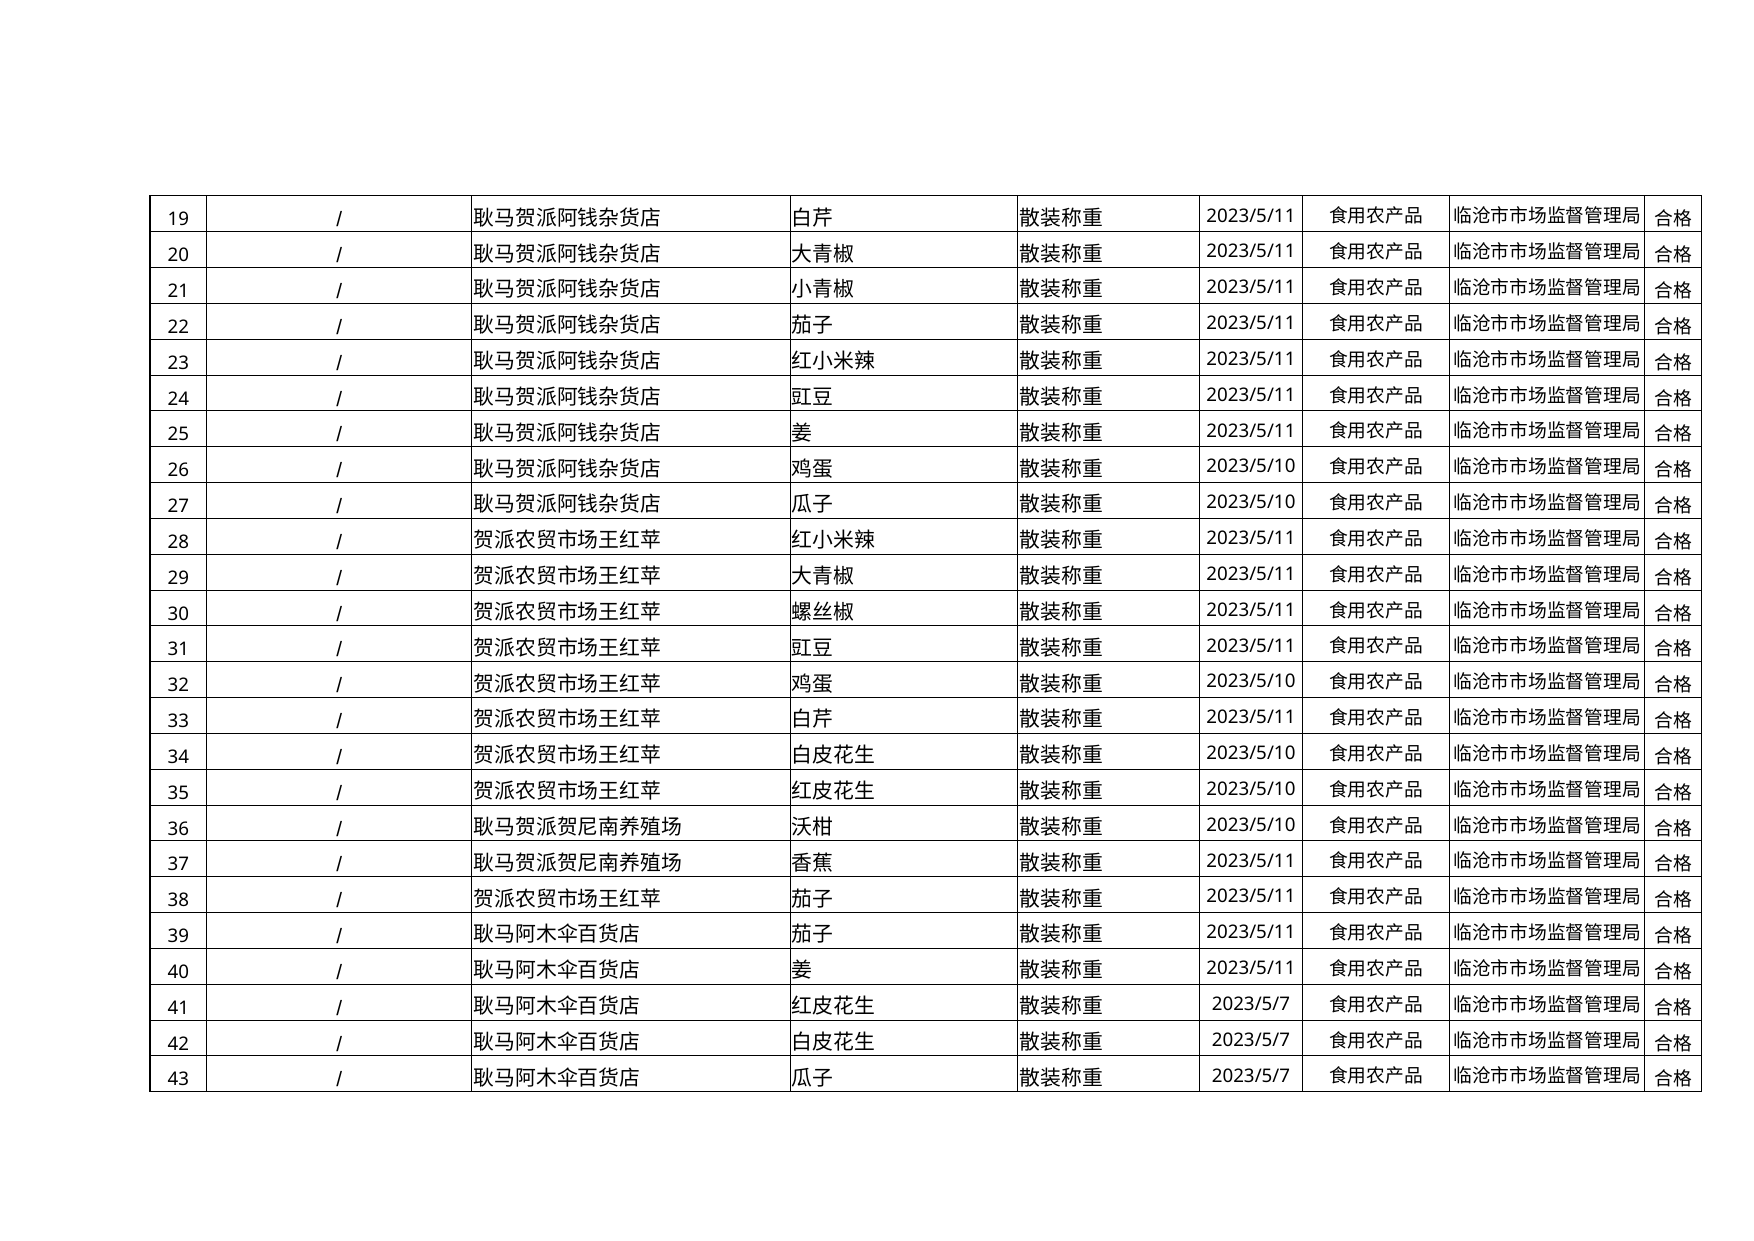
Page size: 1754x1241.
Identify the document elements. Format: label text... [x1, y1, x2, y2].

table_cell 合格 [1645, 913, 1701, 948]
table_cell 临沧市市场监督管理局 [1450, 519, 1644, 554]
table_cell 食用农产品 [1303, 483, 1449, 518]
table_cell 合格 [1645, 555, 1701, 589]
table_cell 40 [151, 949, 206, 984]
table_cell 散装称重 [1018, 196, 1199, 231]
table_cell / [207, 304, 471, 339]
table_cell 食用农产品 [1303, 447, 1449, 482]
table_cell 临沧市市场监督管理局 [1450, 626, 1644, 661]
table_cell 23 [151, 340, 206, 374]
table_cell / [207, 555, 471, 589]
table_cell 2023/5/11 [1200, 376, 1302, 410]
table_cell 合格 [1645, 1056, 1701, 1091]
table_cell 瓜子 [791, 483, 1017, 518]
table_cell 2023/5/10 [1200, 662, 1302, 697]
table_cell 合格 [1645, 698, 1701, 733]
table_cell 姜 [791, 411, 1017, 446]
table_cell 食用农产品 [1303, 519, 1449, 554]
table_cell 散装称重 [1018, 483, 1199, 518]
table_cell / [207, 626, 471, 661]
table_cell 食用农产品 [1303, 806, 1449, 840]
table_cell 耿马贺派阿钱杂货店 [472, 376, 790, 410]
table_cell 临沧市市场监督管理局 [1450, 411, 1644, 446]
table_cell 食用农产品 [1303, 591, 1449, 625]
table_cell 食用农产品 [1303, 662, 1449, 697]
table_cell 2023/5/10 [1200, 770, 1302, 804]
table_cell 食用农产品 [1303, 376, 1449, 410]
table_cell 临沧市市场监督管理局 [1450, 591, 1644, 625]
table_cell 食用农产品 [1303, 196, 1449, 231]
table_cell / [207, 340, 471, 374]
table_cell 红小米辣 [791, 519, 1017, 554]
table_cell 散装称重 [1018, 734, 1199, 769]
table_cell 散装称重 [1018, 1021, 1199, 1055]
table_cell 临沧市市场监督管理局 [1450, 877, 1644, 912]
table_cell 食用农产品 [1303, 268, 1449, 303]
table_cell 耿马贺派阿钱杂货店 [472, 232, 790, 267]
table_cell 2023/5/11 [1200, 555, 1302, 589]
table_cell 临沧市市场监督管理局 [1450, 1021, 1644, 1055]
table_cell 合格 [1645, 376, 1701, 410]
table_cell 36 [151, 806, 206, 840]
table_cell 2023/5/11 [1200, 232, 1302, 267]
table_cell 2023/5/11 [1200, 949, 1302, 984]
table_cell 贺派农贸市场王红苹 [472, 734, 790, 769]
table_cell 临沧市市场监督管理局 [1450, 268, 1644, 303]
table_cell 食用农产品 [1303, 232, 1449, 267]
table_cell 临沧市市场监督管理局 [1450, 698, 1644, 733]
table_cell / [207, 770, 471, 804]
table_cell 红皮花生 [791, 985, 1017, 1019]
table_cell / [207, 698, 471, 733]
table_cell 贺派农贸市场王红苹 [472, 626, 790, 661]
table_cell 临沧市市场监督管理局 [1450, 985, 1644, 1019]
table_cell 白芹 [791, 698, 1017, 733]
table_cell 19 [151, 196, 206, 231]
table_cell 食用农产品 [1303, 949, 1449, 984]
table_cell 22 [151, 304, 206, 339]
table_cell / [207, 376, 471, 410]
table_cell 散装称重 [1018, 376, 1199, 410]
table_cell 合格 [1645, 411, 1701, 446]
table_cell 散装称重 [1018, 232, 1199, 267]
table_cell 临沧市市场监督管理局 [1450, 304, 1644, 339]
table_cell 贺派农贸市场王红苹 [472, 662, 790, 697]
table_cell 21 [151, 268, 206, 303]
table_cell / [207, 196, 471, 231]
table_cell 2023/5/11 [1200, 304, 1302, 339]
table_cell 2023/5/10 [1200, 483, 1302, 518]
table_cell 2023/5/11 [1200, 411, 1302, 446]
table_cell 42 [151, 1021, 206, 1055]
table_cell 食用农产品 [1303, 734, 1449, 769]
table_cell 食用农产品 [1303, 841, 1449, 876]
table_cell 临沧市市场监督管理局 [1450, 734, 1644, 769]
table_cell 临沧市市场监督管理局 [1450, 232, 1644, 267]
table_cell 2023/5/11 [1200, 340, 1302, 374]
table_cell 耿马贺派阿钱杂货店 [472, 447, 790, 482]
table_cell 大青椒 [791, 232, 1017, 267]
table_cell 临沧市市场监督管理局 [1450, 483, 1644, 518]
table_cell 食用农产品 [1303, 340, 1449, 374]
table_cell 散装称重 [1018, 411, 1199, 446]
table_cell 2023/5/11 [1200, 268, 1302, 303]
table_cell 香蕉 [791, 841, 1017, 876]
table_cell 散装称重 [1018, 626, 1199, 661]
table_cell 耿马阿木伞百货店 [472, 913, 790, 948]
table_cell / [207, 806, 471, 840]
table_cell 红小米辣 [791, 340, 1017, 374]
table_cell 2023/5/7 [1200, 985, 1302, 1019]
table_cell 合格 [1645, 841, 1701, 876]
table_cell 散装称重 [1018, 913, 1199, 948]
table_cell 茄子 [791, 913, 1017, 948]
table_cell 合格 [1645, 734, 1701, 769]
table_cell / [207, 985, 471, 1019]
table_cell 散装称重 [1018, 841, 1199, 876]
table_cell 临沧市市场监督管理局 [1450, 447, 1644, 482]
table_cell / [207, 1021, 471, 1055]
table_cell 耿马贺派阿钱杂货店 [472, 268, 790, 303]
table_cell 2023/5/11 [1200, 877, 1302, 912]
table_cell 临沧市市场监督管理局 [1450, 196, 1644, 231]
table_cell 耿马阿木伞百货店 [472, 1056, 790, 1091]
table_cell 34 [151, 734, 206, 769]
table_cell 沃柑 [791, 806, 1017, 840]
table_cell 合格 [1645, 232, 1701, 267]
table_cell / [207, 447, 471, 482]
table_cell 耿马贺派阿钱杂货店 [472, 483, 790, 518]
table_cell / [207, 877, 471, 912]
table_cell 散装称重 [1018, 662, 1199, 697]
table_cell 合格 [1645, 626, 1701, 661]
table_cell 食用农产品 [1303, 985, 1449, 1019]
table_cell / [207, 232, 471, 267]
table_cell / [207, 734, 471, 769]
table_cell 29 [151, 555, 206, 589]
table_cell 38 [151, 877, 206, 912]
table_cell 合格 [1645, 447, 1701, 482]
table_cell 散装称重 [1018, 806, 1199, 840]
table_cell 散装称重 [1018, 340, 1199, 374]
table_cell / [207, 662, 471, 697]
table_cell 临沧市市场监督管理局 [1450, 340, 1644, 374]
table_cell 合格 [1645, 806, 1701, 840]
table_cell 2023/5/10 [1200, 806, 1302, 840]
table_cell 瓜子 [791, 1056, 1017, 1091]
table_cell 耿马贺派阿钱杂货店 [472, 196, 790, 231]
table_cell 24 [151, 376, 206, 410]
table_cell 贺派农贸市场王红苹 [472, 770, 790, 804]
table_cell 食用农产品 [1303, 304, 1449, 339]
table_cell 39 [151, 913, 206, 948]
table_cell 临沧市市场监督管理局 [1450, 376, 1644, 410]
table_cell / [207, 591, 471, 625]
table_cell 食用农产品 [1303, 1021, 1449, 1055]
table_cell / [207, 411, 471, 446]
table_cell 螺丝椒 [791, 591, 1017, 625]
table_cell 耿马阿木伞百货店 [472, 985, 790, 1019]
table_cell 鸡蛋 [791, 447, 1017, 482]
table_cell 贺派农贸市场王红苹 [472, 519, 790, 554]
table_cell 茄子 [791, 304, 1017, 339]
table_cell 散装称重 [1018, 770, 1199, 804]
table_cell 豇豆 [791, 626, 1017, 661]
table_cell 临沧市市场监督管理局 [1450, 555, 1644, 589]
table_cell 散装称重 [1018, 985, 1199, 1019]
table_cell 35 [151, 770, 206, 804]
table_cell 合格 [1645, 304, 1701, 339]
table_cell 耿马阿木伞百货店 [472, 949, 790, 984]
table_cell 耿马贺派贺尼南养殖场 [472, 806, 790, 840]
table_cell 41 [151, 985, 206, 1019]
table_cell / [207, 949, 471, 984]
table_cell 2023/5/11 [1200, 913, 1302, 948]
table_cell 30 [151, 591, 206, 625]
table_cell 2023/5/10 [1200, 447, 1302, 482]
table_cell 2023/5/11 [1200, 591, 1302, 625]
table_cell 2023/5/11 [1200, 196, 1302, 231]
table_cell 合格 [1645, 985, 1701, 1019]
table_cell 37 [151, 841, 206, 876]
table_cell 2023/5/7 [1200, 1056, 1302, 1091]
table_cell 食用农产品 [1303, 770, 1449, 804]
table_cell 散装称重 [1018, 877, 1199, 912]
table_cell 临沧市市场监督管理局 [1450, 841, 1644, 876]
table_cell 合格 [1645, 770, 1701, 804]
table_cell 红皮花生 [791, 770, 1017, 804]
table_cell 贺派农贸市场王红苹 [472, 591, 790, 625]
table_cell 耿马贺派阿钱杂货店 [472, 304, 790, 339]
table_cell 散装称重 [1018, 304, 1199, 339]
table_cell 2023/5/7 [1200, 1021, 1302, 1055]
table_cell 食用农产品 [1303, 1056, 1449, 1091]
table_cell 合格 [1645, 268, 1701, 303]
table_cell 27 [151, 483, 206, 518]
table_cell 茄子 [791, 877, 1017, 912]
table_cell 贺派农贸市场王红苹 [472, 698, 790, 733]
table_cell 豇豆 [791, 376, 1017, 410]
table_cell 食用农产品 [1303, 877, 1449, 912]
table_cell 31 [151, 626, 206, 661]
table_cell 32 [151, 662, 206, 697]
table_cell / [207, 1056, 471, 1091]
table_cell 20 [151, 232, 206, 267]
table_cell 合格 [1645, 1021, 1701, 1055]
table_cell 食用农产品 [1303, 698, 1449, 733]
table_cell 25 [151, 411, 206, 446]
table_cell 散装称重 [1018, 591, 1199, 625]
table_cell 临沧市市场监督管理局 [1450, 806, 1644, 840]
table_cell 食用农产品 [1303, 626, 1449, 661]
table_cell 合格 [1645, 519, 1701, 554]
table_cell 散装称重 [1018, 698, 1199, 733]
table_cell 散装称重 [1018, 949, 1199, 984]
table_cell 食用农产品 [1303, 913, 1449, 948]
table_cell 大青椒 [791, 555, 1017, 589]
table_cell 耿马贺派阿钱杂货店 [472, 411, 790, 446]
table_cell 临沧市市场监督管理局 [1450, 770, 1644, 804]
table_cell 散装称重 [1018, 268, 1199, 303]
table_cell 耿马贺派阿钱杂货店 [472, 340, 790, 374]
table_cell 43 [151, 1056, 206, 1091]
table_cell 食用农产品 [1303, 555, 1449, 589]
table_cell 散装称重 [1018, 1056, 1199, 1091]
table_cell 临沧市市场监督管理局 [1450, 662, 1644, 697]
table_cell 小青椒 [791, 268, 1017, 303]
table_cell 合格 [1645, 340, 1701, 374]
table_cell 姜 [791, 949, 1017, 984]
table_cell 白皮花生 [791, 734, 1017, 769]
table_cell 贺派农贸市场王红苹 [472, 555, 790, 589]
table_cell 合格 [1645, 877, 1701, 912]
table_cell 合格 [1645, 949, 1701, 984]
table_cell 临沧市市场监督管理局 [1450, 1056, 1644, 1091]
table_cell / [207, 268, 471, 303]
table_cell 白皮花生 [791, 1021, 1017, 1055]
table_cell 2023/5/11 [1200, 519, 1302, 554]
table_cell / [207, 913, 471, 948]
table_cell 贺派农贸市场王红苹 [472, 877, 790, 912]
table_cell 临沧市市场监督管理局 [1450, 913, 1644, 948]
table_cell 28 [151, 519, 206, 554]
table_cell 合格 [1645, 196, 1701, 231]
table_cell 2023/5/11 [1200, 698, 1302, 733]
table_cell / [207, 519, 471, 554]
table_cell 2023/5/10 [1200, 734, 1302, 769]
table_cell 耿马阿木伞百货店 [472, 1021, 790, 1055]
table_cell 合格 [1645, 483, 1701, 518]
table_cell 白芹 [791, 196, 1017, 231]
table_cell 临沧市市场监督管理局 [1450, 949, 1644, 984]
table_cell 散装称重 [1018, 447, 1199, 482]
table_cell 散装称重 [1018, 555, 1199, 589]
table_cell 33 [151, 698, 206, 733]
table_cell 合格 [1645, 591, 1701, 625]
table_cell 散装称重 [1018, 519, 1199, 554]
table_cell 鸡蛋 [791, 662, 1017, 697]
table_cell 耿马贺派贺尼南养殖场 [472, 841, 790, 876]
table_cell / [207, 483, 471, 518]
table_cell / [207, 841, 471, 876]
table_cell 26 [151, 447, 206, 482]
table_cell 食用农产品 [1303, 411, 1449, 446]
table_cell 2023/5/11 [1200, 841, 1302, 876]
table_cell 2023/5/11 [1200, 626, 1302, 661]
table_cell 合格 [1645, 662, 1701, 697]
